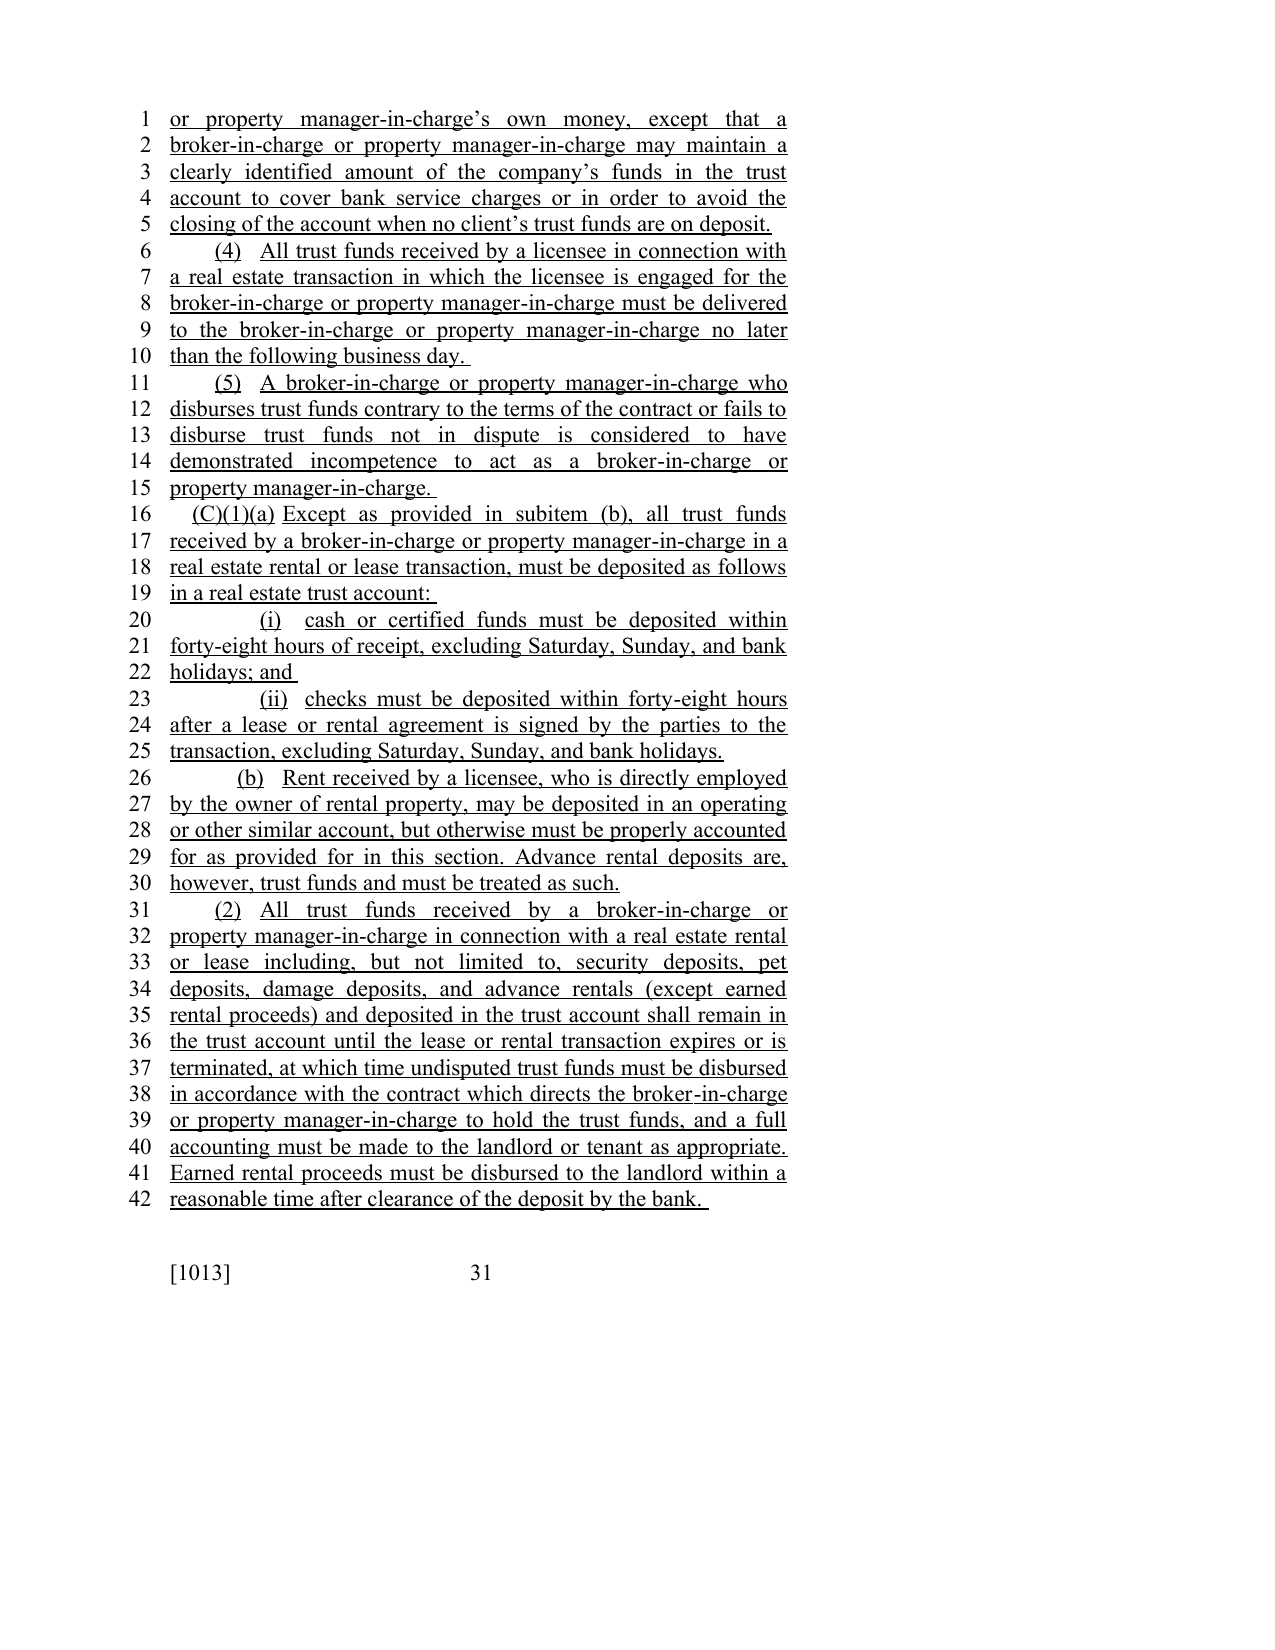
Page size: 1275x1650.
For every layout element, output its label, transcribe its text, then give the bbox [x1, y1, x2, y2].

text (b) Rent received by a licensee, who is directly employed by the owner of rental property, may be deposited in an operating or other similar account, but otherwise must be properly accounted for as provided for in this section. Advance rental deposits are, however, trust funds and must be treated as such. [169, 764, 787, 813]
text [169, 105, 787, 128]
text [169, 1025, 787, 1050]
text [169, 129, 787, 154]
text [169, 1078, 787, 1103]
text (5) A broker-in-charge or property manager-in-charge who disburses trust funds contrary to the terms of the contract or fails to disburse trust funds not in dispute is considered to have demonstrated incompetence to act as a broker-in-charge or property manager-in-charge. [169, 471, 787, 500]
text (i) cash or certified funds must be deposited within forty-eight hours of receipt, excluding Saturday, Sunday, and bank holidays; and [169, 656, 787, 685]
text (C)(1)(a) Except as provided in subitem (b), all trust funds received by a broker-in-charge or property manager-in-charge in a real estate rental or lease transaction, must be deposited as follows in a real estate trust account: [169, 500, 787, 550]
text (ii) checks must be deposited within forty-eight hours after a lease or rental agreement is signed by the parties to the transaction, excluding Saturday, Sunday, and bank holidays. [169, 685, 787, 734]
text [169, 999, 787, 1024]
text (C)(1)(a) Except as provided in subitem (b), all trust funds received by a broker-in-charge or property manager-in-charge in a real estate rental or lease transaction, must be deposited as follows in a real estate trust account: [169, 551, 787, 576]
text (i) cash or certified funds must be deposited within forty-eight hours of receipt, excluding Saturday, Sunday, and bank holidays; and [169, 606, 787, 655]
text (ii) checks must be deposited within forty-eight hours after a lease or rental agreement is signed by the parties to the transaction, excluding Saturday, Sunday, and bank holidays. [169, 735, 787, 764]
text (C)(1)(a) Except as provided in subitem (b), all trust funds received by a broker-in-charge or property manager-in-charge in a real estate rental or lease transaction, must be deposited as follows in a real estate trust account: [169, 577, 787, 606]
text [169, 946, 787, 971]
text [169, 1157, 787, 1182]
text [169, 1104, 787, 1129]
text (5) A broker-in-charge or property manager-in-charge who disburses trust funds contrary to the terms of the contract or fails to disburse trust funds not in dispute is considered to have demonstrated incompetence to act as a broker-in-charge or property manager-in-charge. [169, 368, 787, 418]
text (4) All trust funds received by a licensee in connection with a real estate transaction in which the licensee is engaged for the broker-in-charge or property manager-in-charge must be delivered to the broker-in-charge or property manager-in-charge no later than the following business day. [169, 237, 787, 286]
